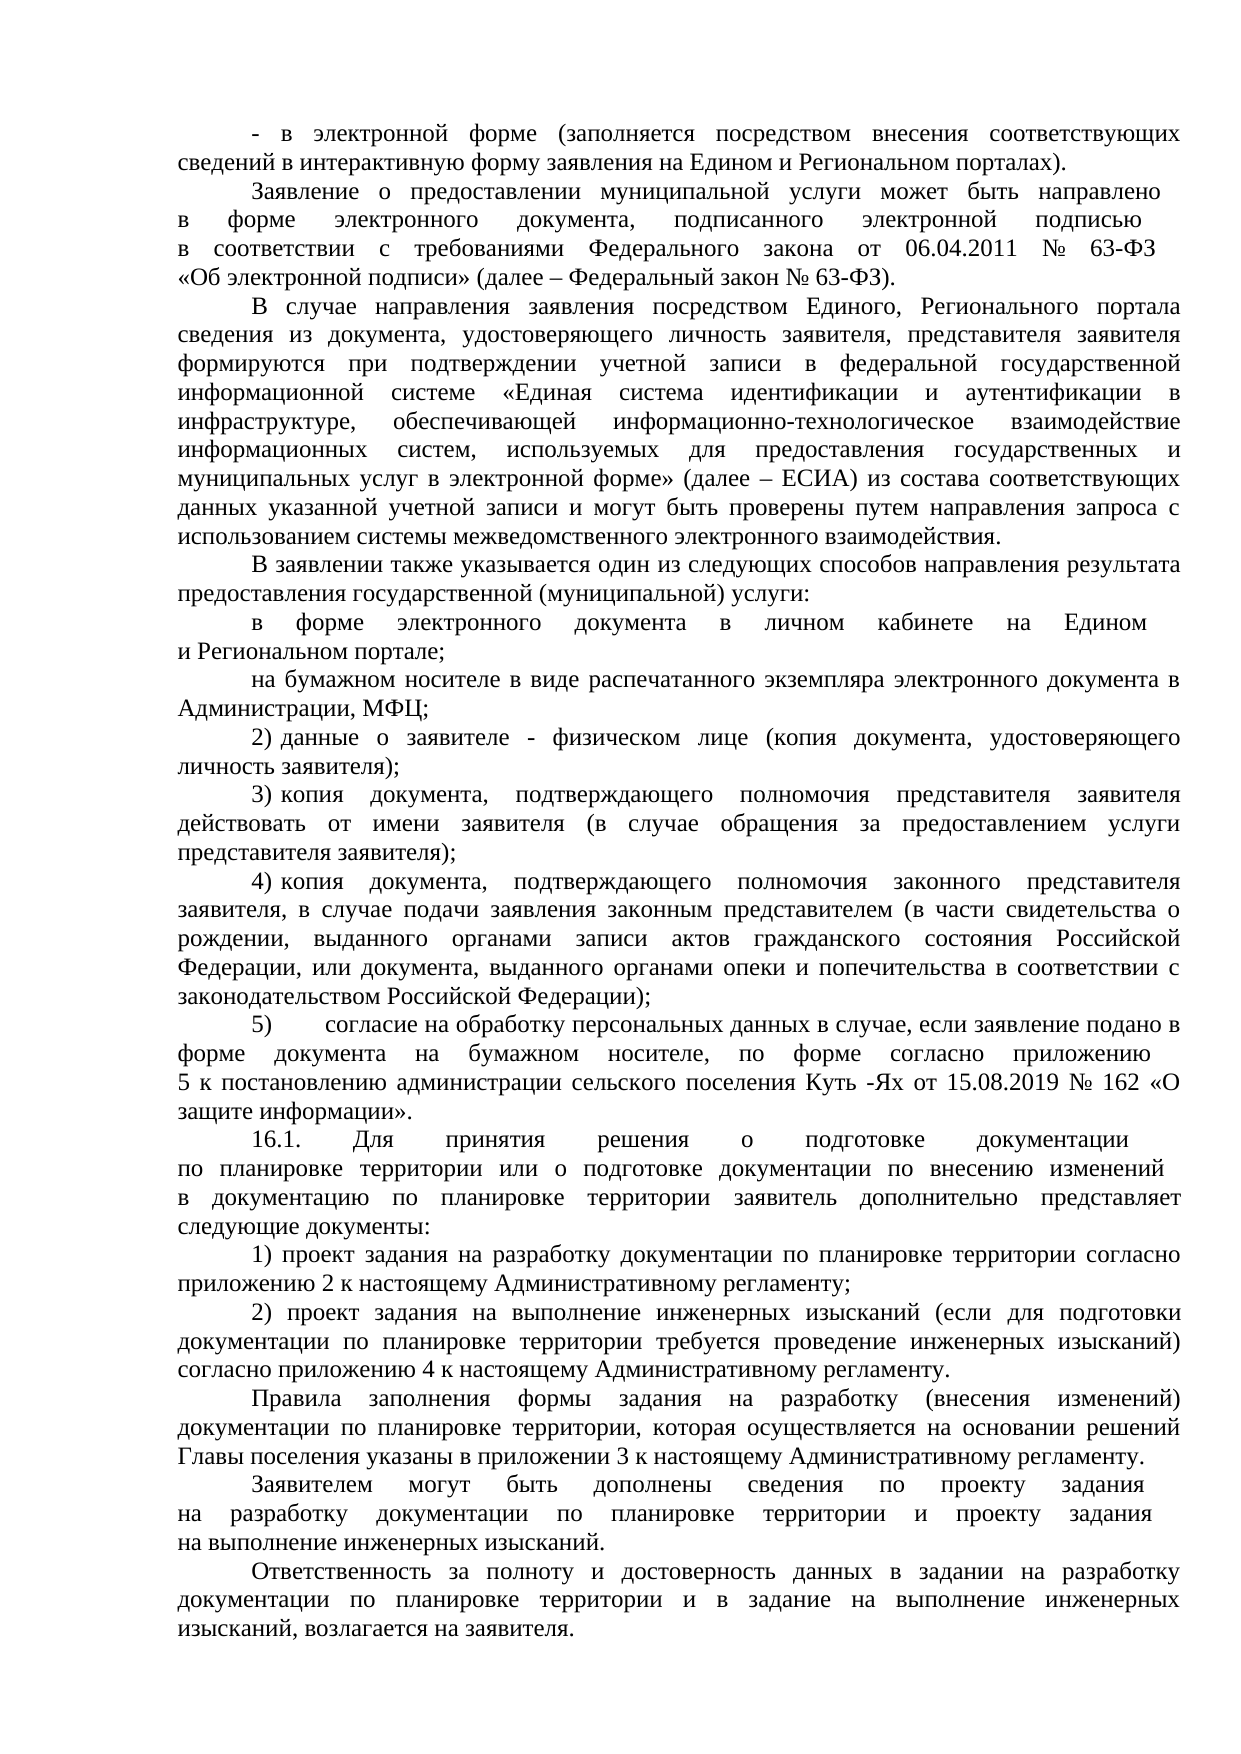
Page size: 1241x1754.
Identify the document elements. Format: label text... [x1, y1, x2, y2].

list копия документа, подтверждающего полномочия законного представителя заявителя, в случае подачи заявления законным представителем (в части свидетельства о рождении, выданного органами записи актов гражданского состояния Российской Федерации, или документа, выданного органами опеки и попечительства в соответствии с законодательством Российской Федерации); [177, 866, 1181, 1009]
list согласие на обработку персональных данных в случае, если заявление подано в форме документа на бумажном носителе, по форме согласно приложению 5 к постановлению администрации сельского поселения Куть -Ях от 15.08.2019 № 162 «О защите информации». [177, 1009, 1181, 1124]
text 2) проект задания на выполнение инженерных изысканий (если для подготовки документации по планировке территории требуется проведение инженерных изысканий) согласно приложению 4 к настоящему Административному регламенту. [177, 1297, 1181, 1383]
text - в электронной форме (заполняется посредством внесения соответствующих сведений в интерактивную форму заявления на Едином и Региональном порталах). [177, 118, 1181, 176]
text в форме электронного документа в личном кабинете на Едином и Региональном портале; [177, 607, 1181, 664]
text на бумажном носителе в виде распечатанного экземпляра электронного документа в Администрации, МФЦ; [177, 664, 1181, 722]
text 1) проект задания на разработку документации по планировке территории согласно приложению 2 к настоящему Административному регламенту; [177, 1239, 1181, 1297]
text Правила заполнения формы задания на разработку (внесения изменений) документации по планировке территории, которая осуществляется на основании решений Главы поселения указаны в приложении 3 к настоящему Административному регламенту. [177, 1383, 1181, 1469]
text Заявителем могут быть дополнены сведения по проекту задания на разработку документации по планировке территории и проекту задания на выполнение инженерных изысканий. [177, 1469, 1181, 1556]
text В заявлении также указывается один из следующих способов направления результата предоставления государственной (муниципальной) услуги: [177, 549, 1181, 607]
list данные о заявителе - физическом лице (копия документа, удостоверяющего личность заявителя); [177, 722, 1181, 779]
text В случае направления заявления посредством Единого, Регионального портала сведения из документа, удостоверяющего личность заявителя, представителя заявителя формируются при подтверждении учетной записи в федеральной государственной информационной системе «Единая система идентификации и аутентификации в инфраструктуре, обеспечивающей информационно-технологическое взаимодействие информационных систем, используемых для предоставления государственных и муниципальных услуг в электронной форме» (далее – ЕСИА) из состава соответствующих данных указанной учетной записи и могут быть проверены путем направления запроса с использованием системы межведомственного электронного взаимодействия. [177, 291, 1181, 549]
text Заявление о предоставлении муниципальной услуги может быть направлено в форме электронного документа, подписанного электронной подписью в соответствии с требованиями Федерального закона от 06.04.2011 № 63-ФЗ «Об электронной подписи» (далее – Федеральный закон № 63-ФЗ). [177, 176, 1181, 291]
text 16.1. Для принятия решения о подготовке документации по планировке территории или о подготовке документации по внесению изменений в документацию по планировке территории заявитель дополнительно представляет следующие документы: [177, 1124, 1181, 1239]
list копия документа, подтверждающего полномочия представителя заявителя действовать от имени заявителя (в случае обращения за предоставлением услуги представителя заявителя); [177, 779, 1181, 866]
text Ответственность за полноту и достоверность данных в задании на разработку документации по планировке территории и в задание на выполнение инженерных изысканий, возлагается на заявителя. [177, 1556, 1181, 1642]
